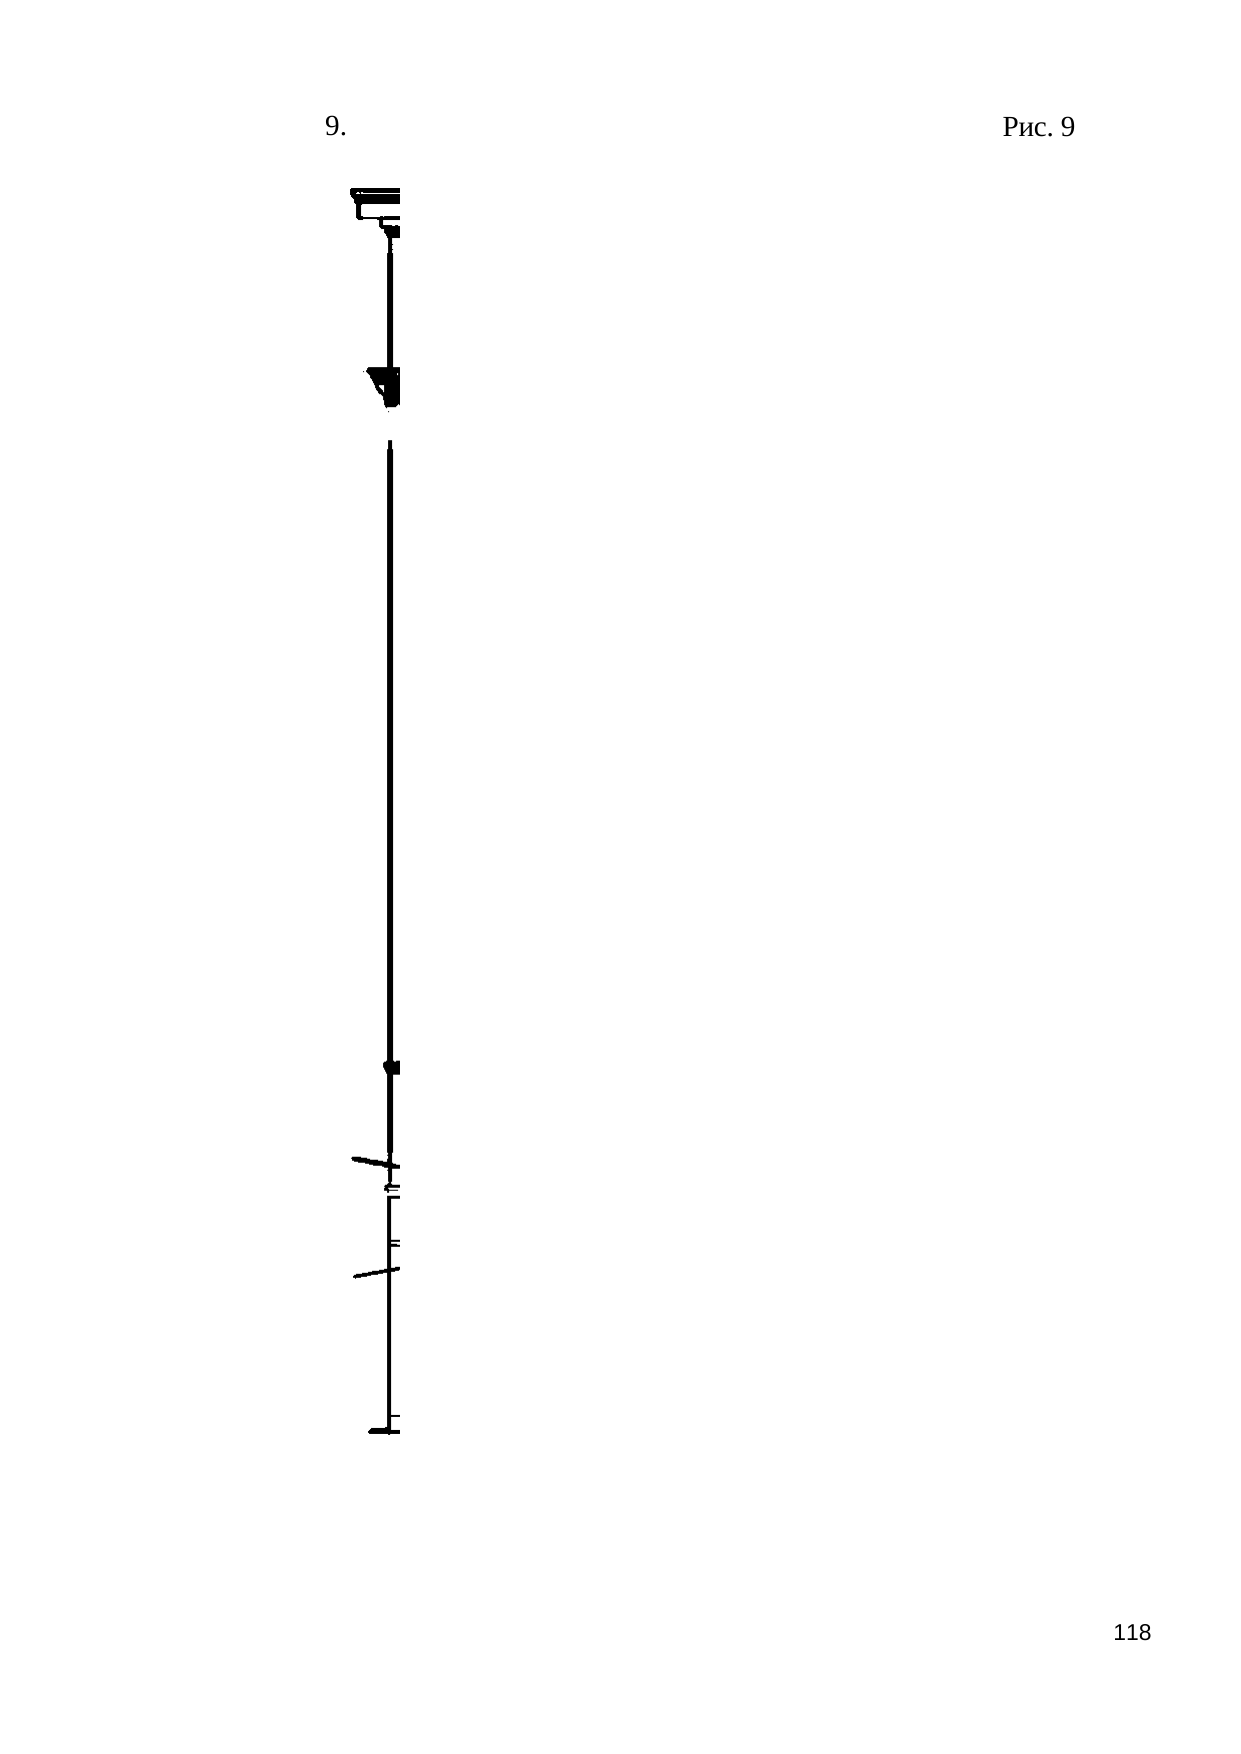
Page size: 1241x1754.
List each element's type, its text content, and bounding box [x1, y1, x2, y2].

text 9. [325, 108, 400, 142]
text Рис. 9 [1002, 109, 1077, 142]
text 118 [1113, 1619, 1188, 1645]
picture [325, 175, 400, 1494]
